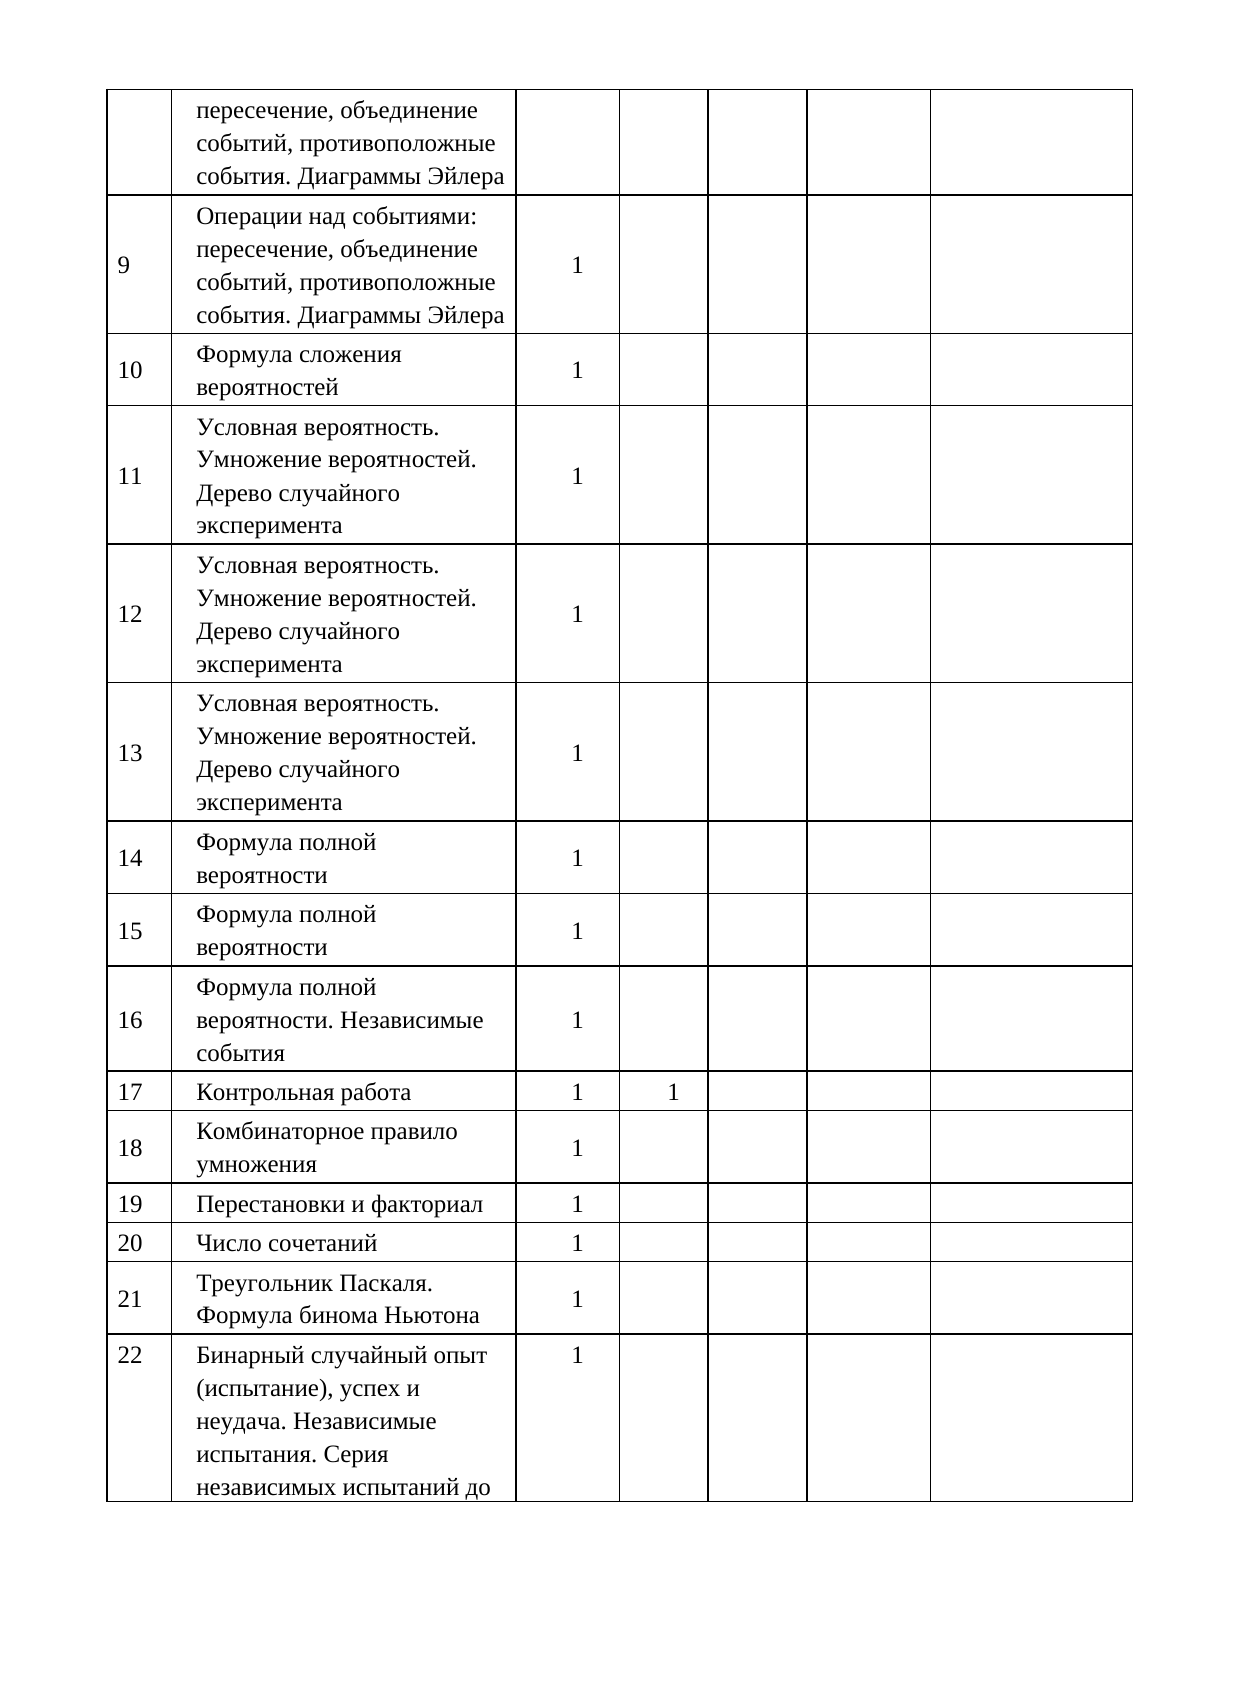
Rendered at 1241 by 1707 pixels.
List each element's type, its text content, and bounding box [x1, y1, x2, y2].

table_cell [709, 1072, 806, 1110]
table_cell 14 [108, 822, 171, 892]
table_cell 1 [620, 1072, 707, 1110]
table_cell [620, 822, 707, 892]
table_cell 12 [108, 545, 171, 682]
table_cell [808, 894, 930, 965]
table_cell Условная вероятность. Умножение вероятностей. Дерево случайного эксперимента [172, 683, 515, 820]
table_cell [620, 1111, 707, 1182]
table_cell Формула сложения вероятностей [172, 334, 515, 405]
table_cell [709, 1223, 806, 1261]
table_cell 21 [108, 1262, 171, 1333]
table_cell 1 [517, 1223, 619, 1261]
table_cell [931, 1262, 1132, 1333]
table_cell 1 [517, 196, 619, 332]
table_cell [709, 1111, 806, 1182]
table_cell [620, 683, 707, 820]
table_cell Формула полной вероятности. Независимые события [172, 967, 515, 1070]
table_cell 1 [517, 1262, 619, 1333]
table_cell [620, 894, 707, 965]
table_cell [709, 90, 806, 194]
table_cell 9 [108, 196, 171, 332]
table_cell [808, 683, 930, 820]
table_cell 1 [517, 894, 619, 965]
table_cell 20 [108, 1223, 171, 1261]
table_cell [620, 334, 707, 405]
table_cell [808, 196, 930, 332]
table_cell Условная вероятность. Умножение вероятностей. Дерево случайного эксперимента [172, 406, 515, 543]
table_cell 10 [108, 334, 171, 405]
table_cell [620, 967, 707, 1070]
table_cell [709, 334, 806, 405]
table_cell [620, 1262, 707, 1333]
table_cell 1 [517, 822, 619, 892]
table_cell [709, 894, 806, 965]
table_cell 1 [517, 967, 619, 1070]
table_cell 1 [517, 1335, 619, 1501]
table_cell 1 [517, 1111, 619, 1182]
table_cell [808, 1335, 930, 1501]
table_cell 1 [517, 683, 619, 820]
table_cell 15 [108, 894, 171, 965]
table_cell [931, 683, 1132, 820]
table_cell [709, 967, 806, 1070]
table_cell [620, 1335, 707, 1501]
table_cell Число сочетаний [172, 1223, 515, 1261]
table_cell Условная вероятность. Умножение вероятностей. Дерево случайного эксперимента [172, 545, 515, 682]
table_cell [808, 822, 930, 892]
table_cell 16 [108, 967, 171, 1070]
table_cell [931, 894, 1132, 965]
table_cell [709, 683, 806, 820]
table_cell [931, 1072, 1132, 1110]
table_cell [931, 90, 1132, 194]
table_cell 1 [517, 545, 619, 682]
table_cell 19 [108, 1184, 171, 1221]
table_cell 1 [517, 1184, 619, 1221]
table_cell Контрольная работа [172, 1072, 515, 1110]
table_cell [620, 196, 707, 332]
table_cell Формула полной вероятности [172, 822, 515, 892]
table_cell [172, 1335, 515, 1501]
table_cell [931, 1184, 1132, 1221]
table_cell [808, 1223, 930, 1261]
table_cell [808, 545, 930, 682]
table_cell 1 [517, 1072, 619, 1110]
table_cell [620, 90, 707, 194]
table_cell 17 [108, 1072, 171, 1110]
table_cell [172, 196, 515, 332]
table_cell [709, 545, 806, 682]
table_cell 1 [517, 334, 619, 405]
table_cell [808, 90, 930, 194]
table_cell [808, 1262, 930, 1333]
table_cell [808, 1111, 930, 1182]
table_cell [172, 90, 515, 194]
table_cell [931, 1223, 1132, 1261]
table_cell [620, 406, 707, 543]
table_cell 8 [108, 90, 171, 194]
table_cell [931, 196, 1132, 332]
table_cell [808, 334, 930, 405]
table_cell [931, 1111, 1132, 1182]
table_cell [931, 406, 1132, 543]
table_cell [931, 545, 1132, 682]
table_cell [808, 967, 930, 1070]
table_cell [620, 545, 707, 682]
table_cell [931, 822, 1132, 892]
table_cell Формула полной вероятности [172, 894, 515, 965]
table_cell 1 [517, 406, 619, 543]
table_cell 1 [517, 90, 619, 194]
table_cell [808, 1072, 930, 1110]
table_cell 13 [108, 683, 171, 820]
table_cell [620, 1184, 707, 1221]
table_cell [620, 1223, 707, 1261]
table_cell [709, 1184, 806, 1221]
table_cell Перестановки и факториал [172, 1184, 515, 1221]
table_cell Треугольник Паскаля. Формула бинома Ньютона [172, 1262, 515, 1333]
table_cell [709, 406, 806, 543]
table_cell [808, 1184, 930, 1221]
table_cell [709, 1262, 806, 1333]
table_cell [709, 196, 806, 332]
table_cell 18 [108, 1111, 171, 1182]
table_cell [808, 406, 930, 543]
table_cell 22 [108, 1335, 171, 1501]
table_cell [709, 822, 806, 892]
table_cell [931, 967, 1132, 1070]
table_cell 11 [108, 406, 171, 543]
table_cell Комбинаторное правило умножения [172, 1111, 515, 1182]
table_cell [931, 1335, 1132, 1501]
table_cell [931, 334, 1132, 405]
table_cell [709, 1335, 806, 1501]
